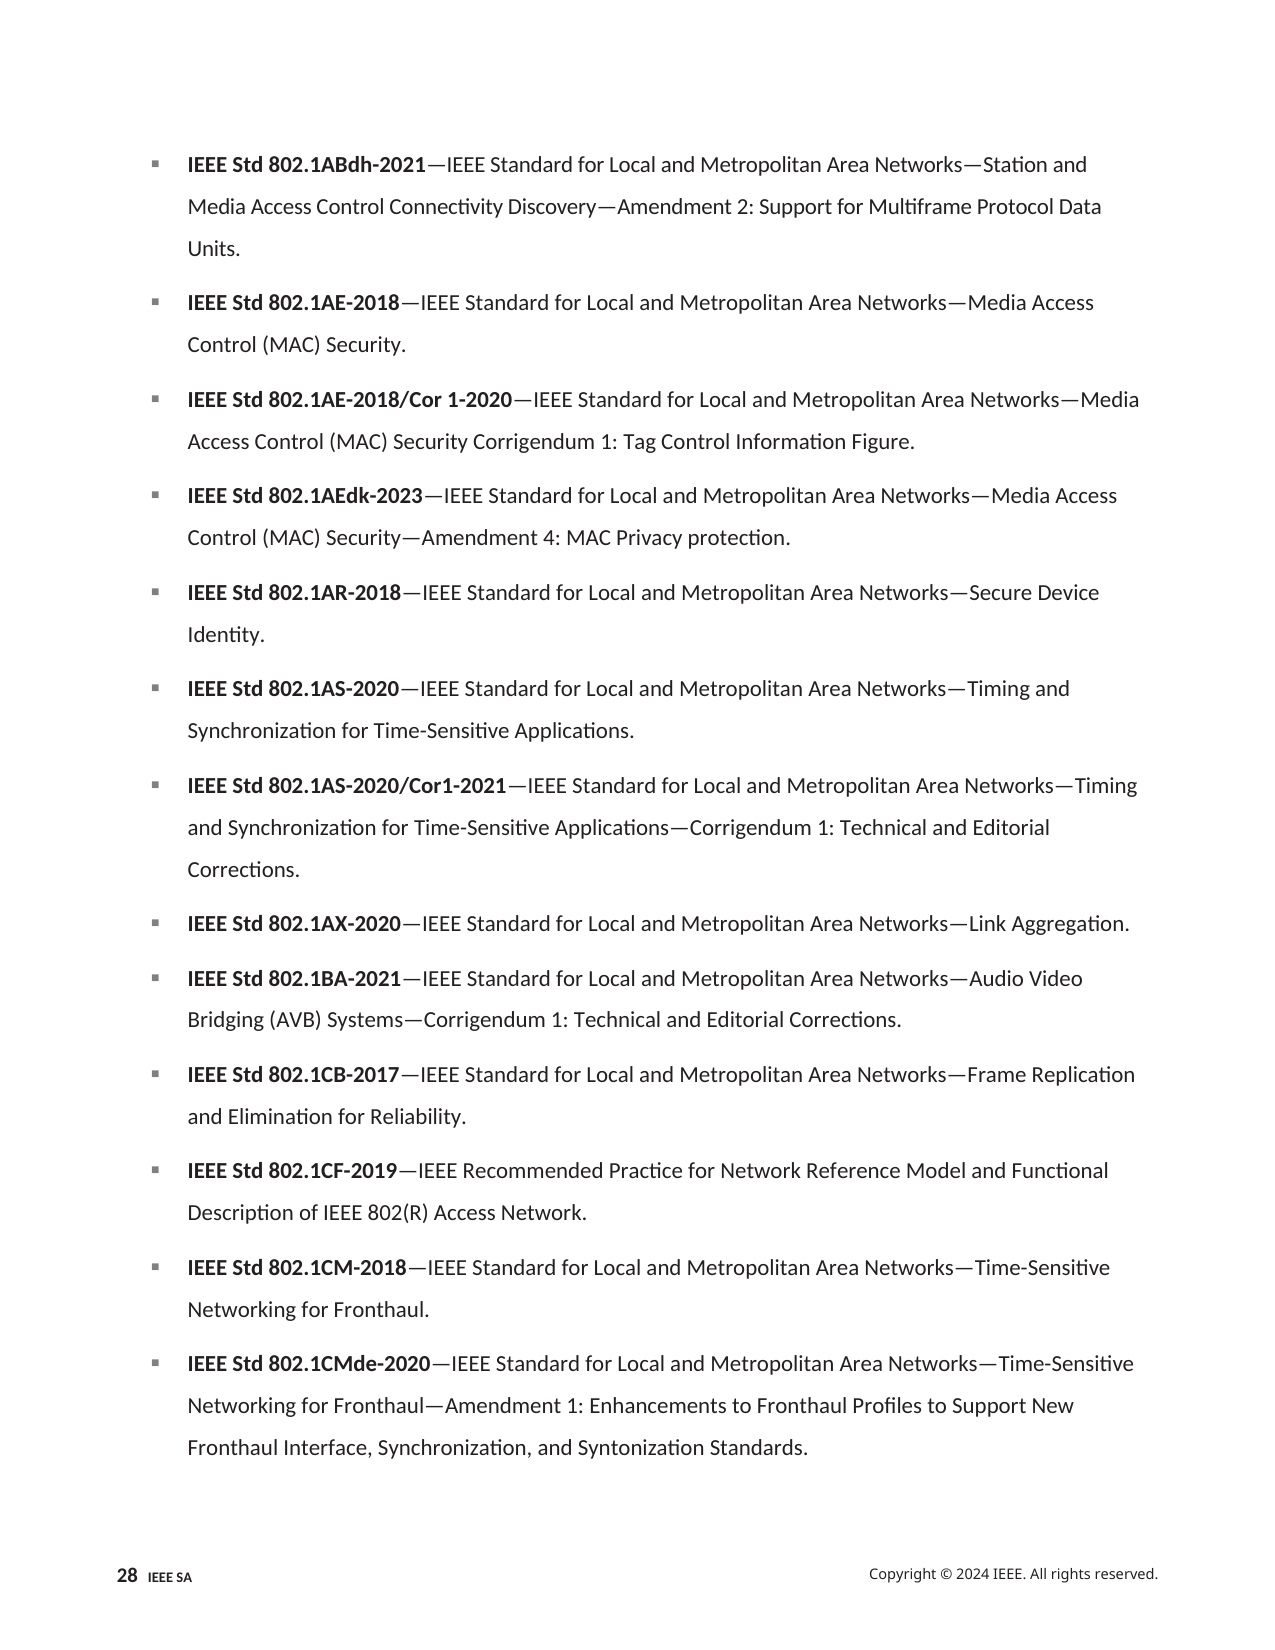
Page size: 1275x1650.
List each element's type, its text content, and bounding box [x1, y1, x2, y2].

list IEEE Std 802.1AR-2018—IEEE Standard for Local and Metropolitan Area Networks—Secure Device Identity. [150, 578, 1147, 648]
list IEEE Std 802.1CB-2017—IEEE Standard for Local and Metropolitan Area Networks—Frame Replication and Elimination for Reliability. [150, 1060, 1147, 1130]
list IEEE Std 802.1AS-2020—IEEE Standard for Local and Metropolitan Area Networks—Timing and Synchronization for Time-Sensitive Applications. [150, 674, 1147, 744]
list IEEE Std 802.1AEdk-2023—IEEE Standard for Local and Metropolitan Area Networks—Media Access Control (MAC) Security—Amendment 4: MAC Privacy protection. [150, 481, 1147, 551]
list IEEE Std 802.1CF-2019—IEEE Recommended Practice for Network Reference Model and Functional Description of IEEE 802(R) Access Network. [150, 1157, 1147, 1227]
list IEEE Std 802.1CMde-2020—IEEE Standard for Local and Metropolitan Area Networks—Time-Sensitive Networking for Fronthaul—Amendment 1: Enhancements to Fronthaul Profiles to Support New Fronthaul Interface, Synchronization, and Syntonization Standards. [150, 1349, 1147, 1461]
list IEEE Std 802.1AX-2020—IEEE Standard for Local and Metropolitan Area Networks—Link Aggregation. [150, 909, 1147, 937]
list IEEE Std 802.1AE-2018/Cor 1-2020—IEEE Standard for Local and Metropolitan Area Networks—Media Access Control (MAC) Security Corrigendum 1: Tag Control Information Figure. [150, 385, 1147, 455]
list IEEE Std 802.1CM-2018—IEEE Standard for Local and Metropolitan Area Networks—Time-Sensitive Networking for Fronthaul. [150, 1253, 1147, 1323]
list IEEE Std 802.1AS-2020/Cor1-2021—IEEE Standard for Local and Metropolitan Area Networks—Timing and Synchronization for Time-Sensitive Applications—Corrigendum 1: Technical and Editorial Corrections. [150, 771, 1147, 883]
list IEEE Std 802.1ABdh-2021—IEEE Standard for Local and Metropolitan Area Networks—Station and Media Access Control Connectivity Discovery—Amendment 2: Support for Multiframe Protocol Data Units. [150, 150, 1147, 262]
list IEEE Std 802.1AE-2018—IEEE Standard for Local and Metropolitan Area Networks—Media Access Control (MAC) Security. [150, 288, 1147, 358]
list IEEE Std 802.1BA-2021—IEEE Standard for Local and Metropolitan Area Networks—Audio Video Bridging (AVB) Systems—Corrigendum 1: Technical and Editorial Corrections. [150, 964, 1147, 1034]
